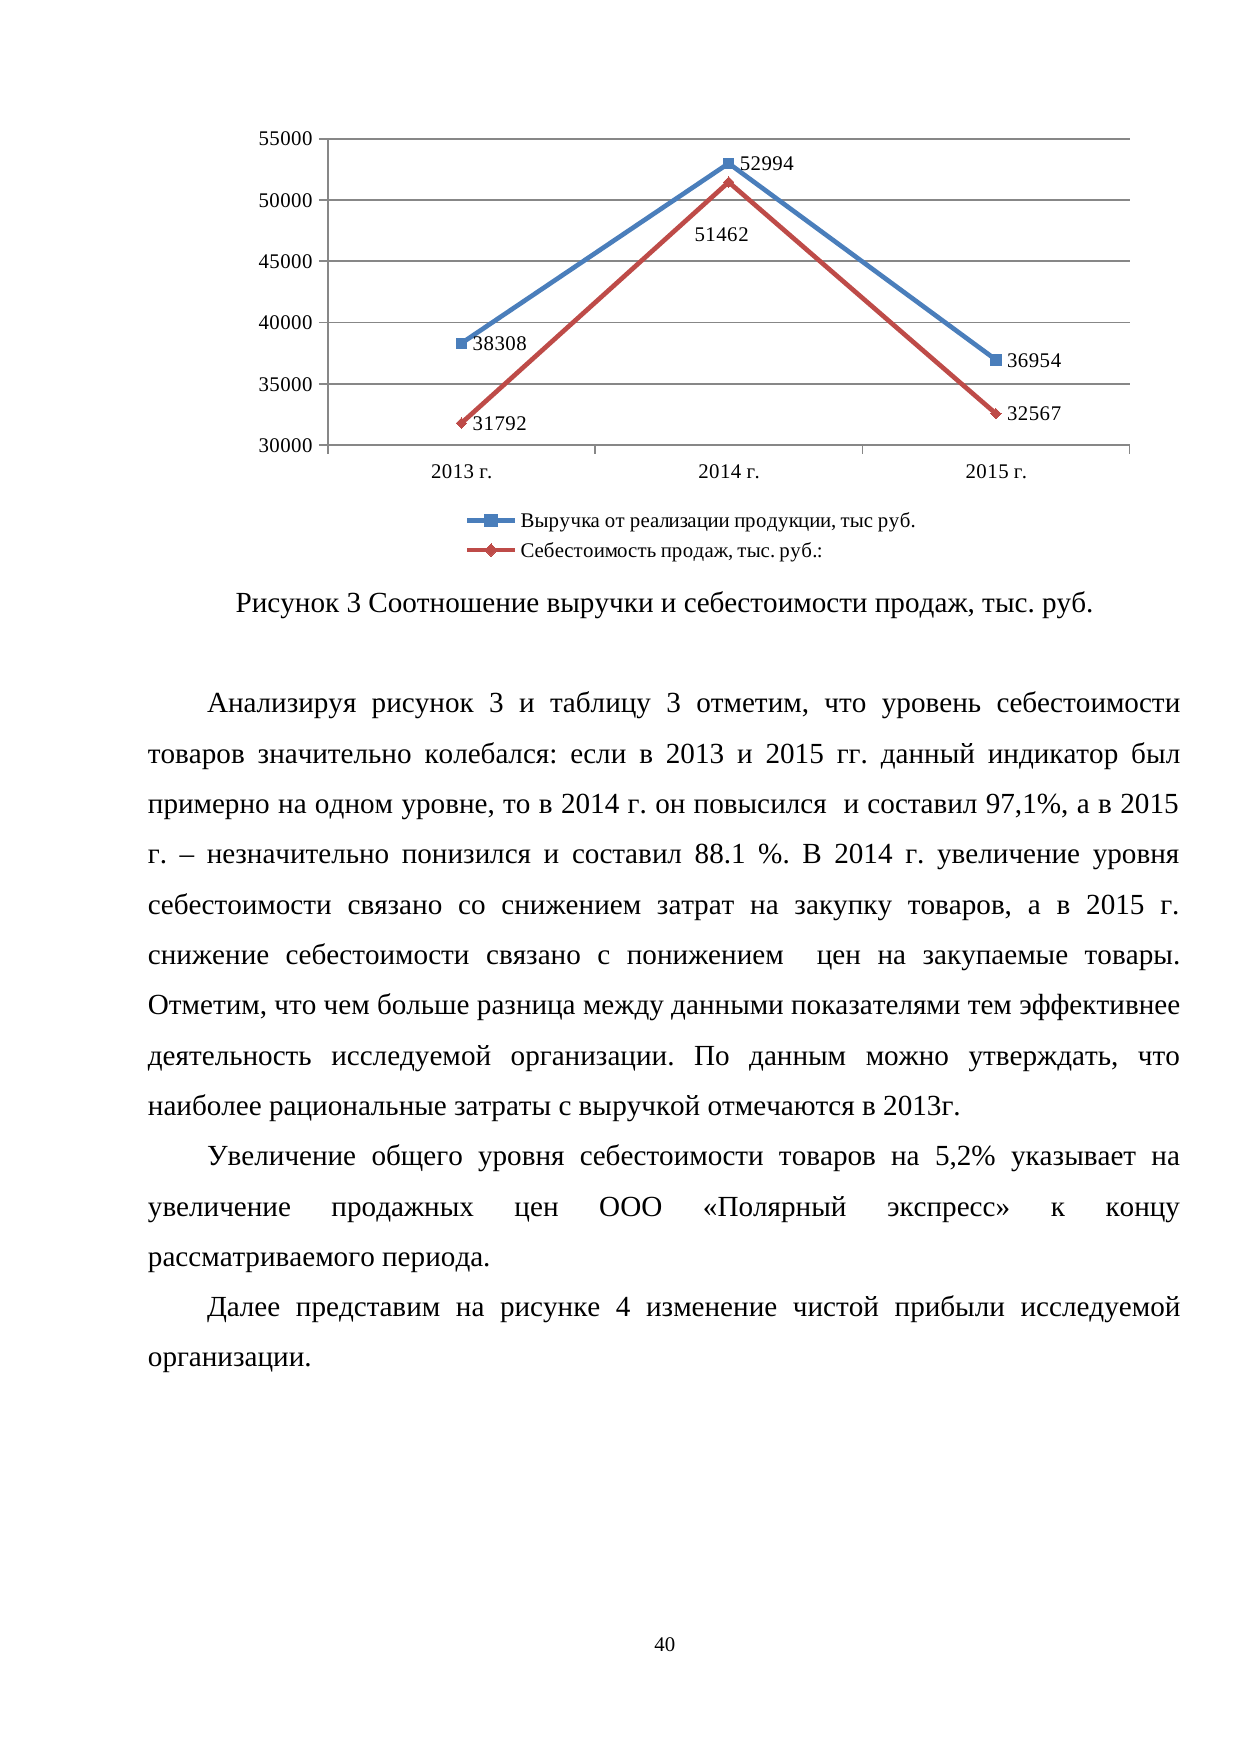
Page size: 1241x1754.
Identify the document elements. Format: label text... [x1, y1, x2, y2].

text Анализируя рисунок 3 и таблицу 3 отметим, что уровень себестоимости товаров значительно колебался: если в 2013 и 2015 гг. данный индикатор был примерно на одном уровне, то в 2014 г. он повысился и составил 97,1%, а в 2015 г. – незначительно понизился и составил 88.1 %. В 2014 г. увеличение уровня себестоимости связано со снижением затрат на закупку товаров, а в 2015 г. снижение себестоимости связано с понижением цен на закупаемые товары. Отметим, что чем больше разница между данными показателями тем эффективнее деятельность исследуемой организации. По данным можно утверждать, что наиболее рациональные затраты с выручкой отмечаются в 2013г. [148, 686, 1181, 1122]
text Рисунок 3 Соотношение выручки и себестоимости продаж, тыс. руб. [148, 118, 1181, 618]
text Увеличение общего уровня себестоимости товаров на 5,2% указывает на увеличение продажных цен ООО «Полярный экспресс» к концу рассматриваемого периода. [148, 1138, 1181, 1272]
text Далее представим на рисунке 4 изменение чистой прибыли исследуемой организации. [148, 1289, 1181, 1373]
